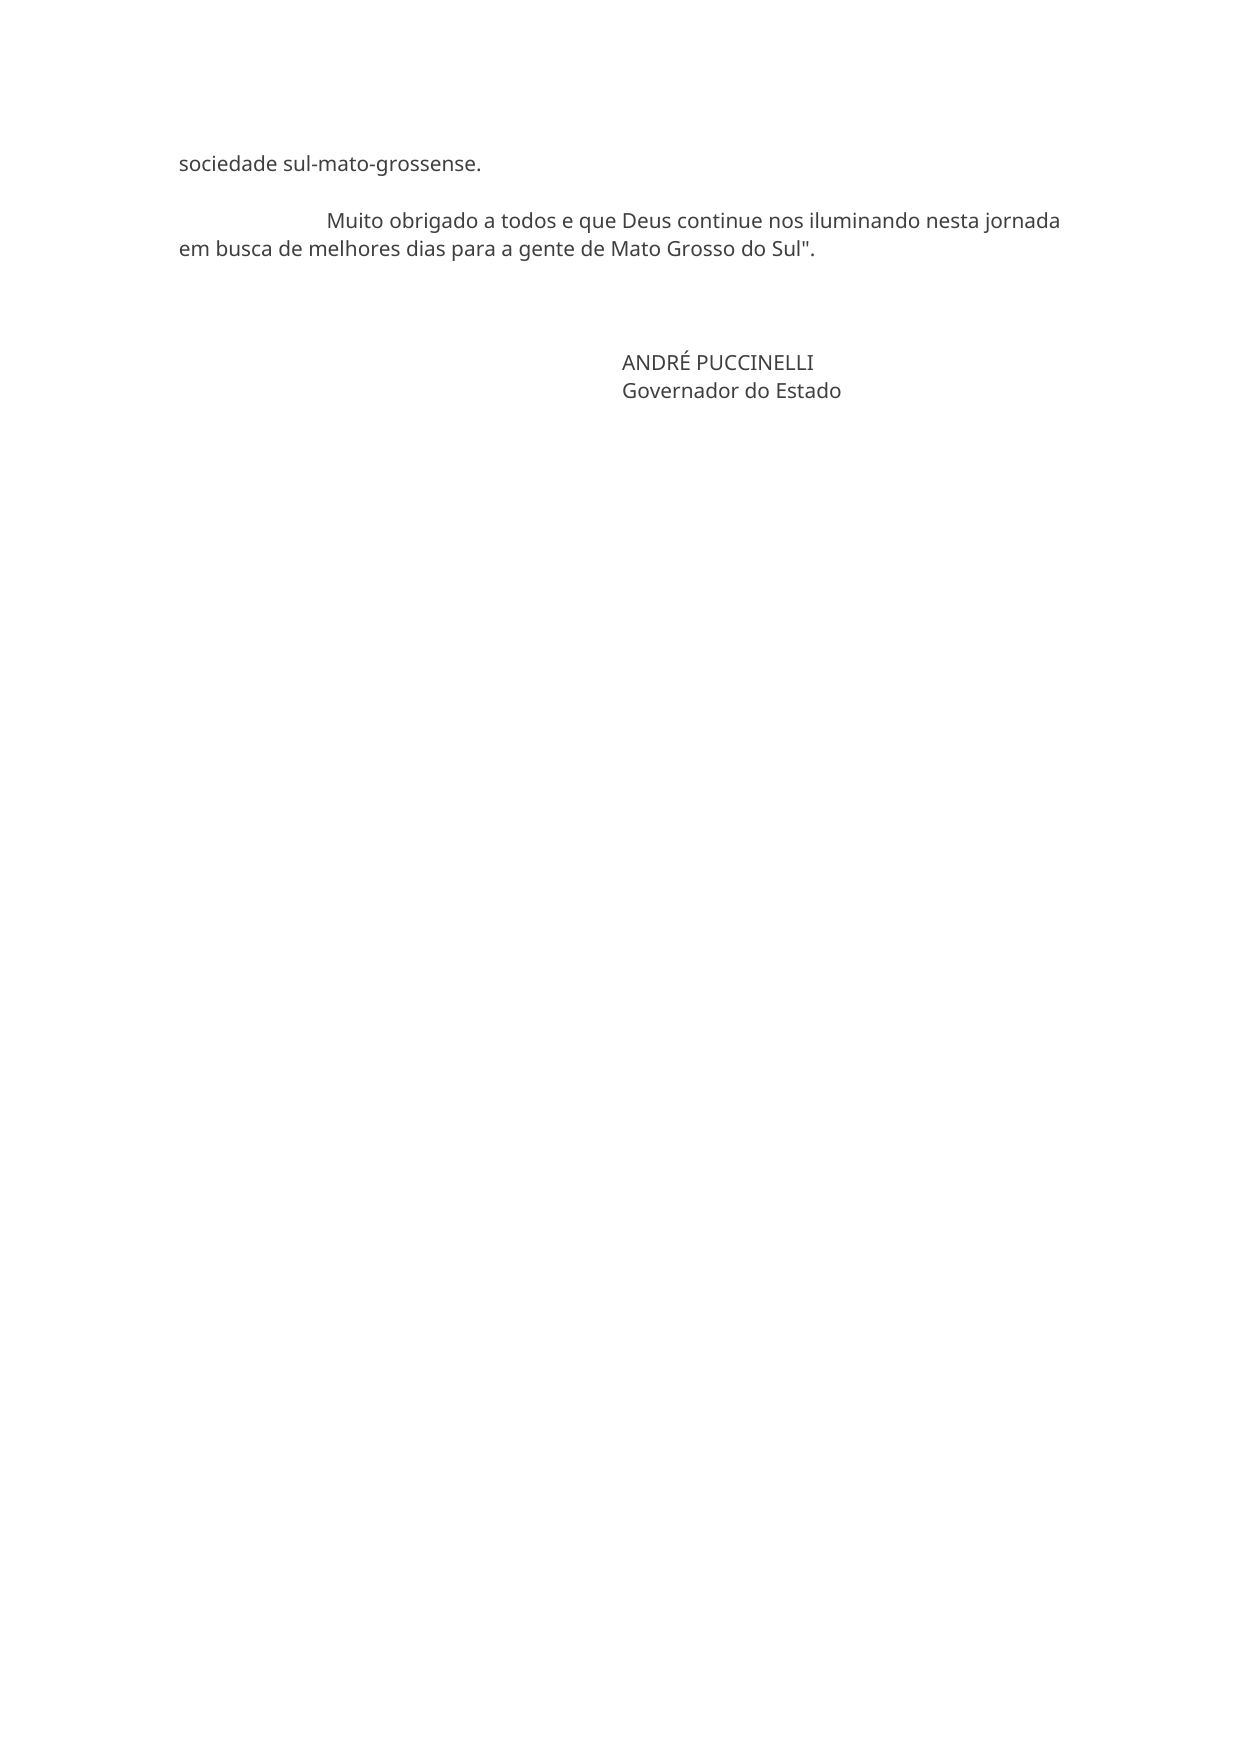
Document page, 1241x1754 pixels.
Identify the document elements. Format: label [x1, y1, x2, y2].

table_header [177, 148, 1063, 454]
